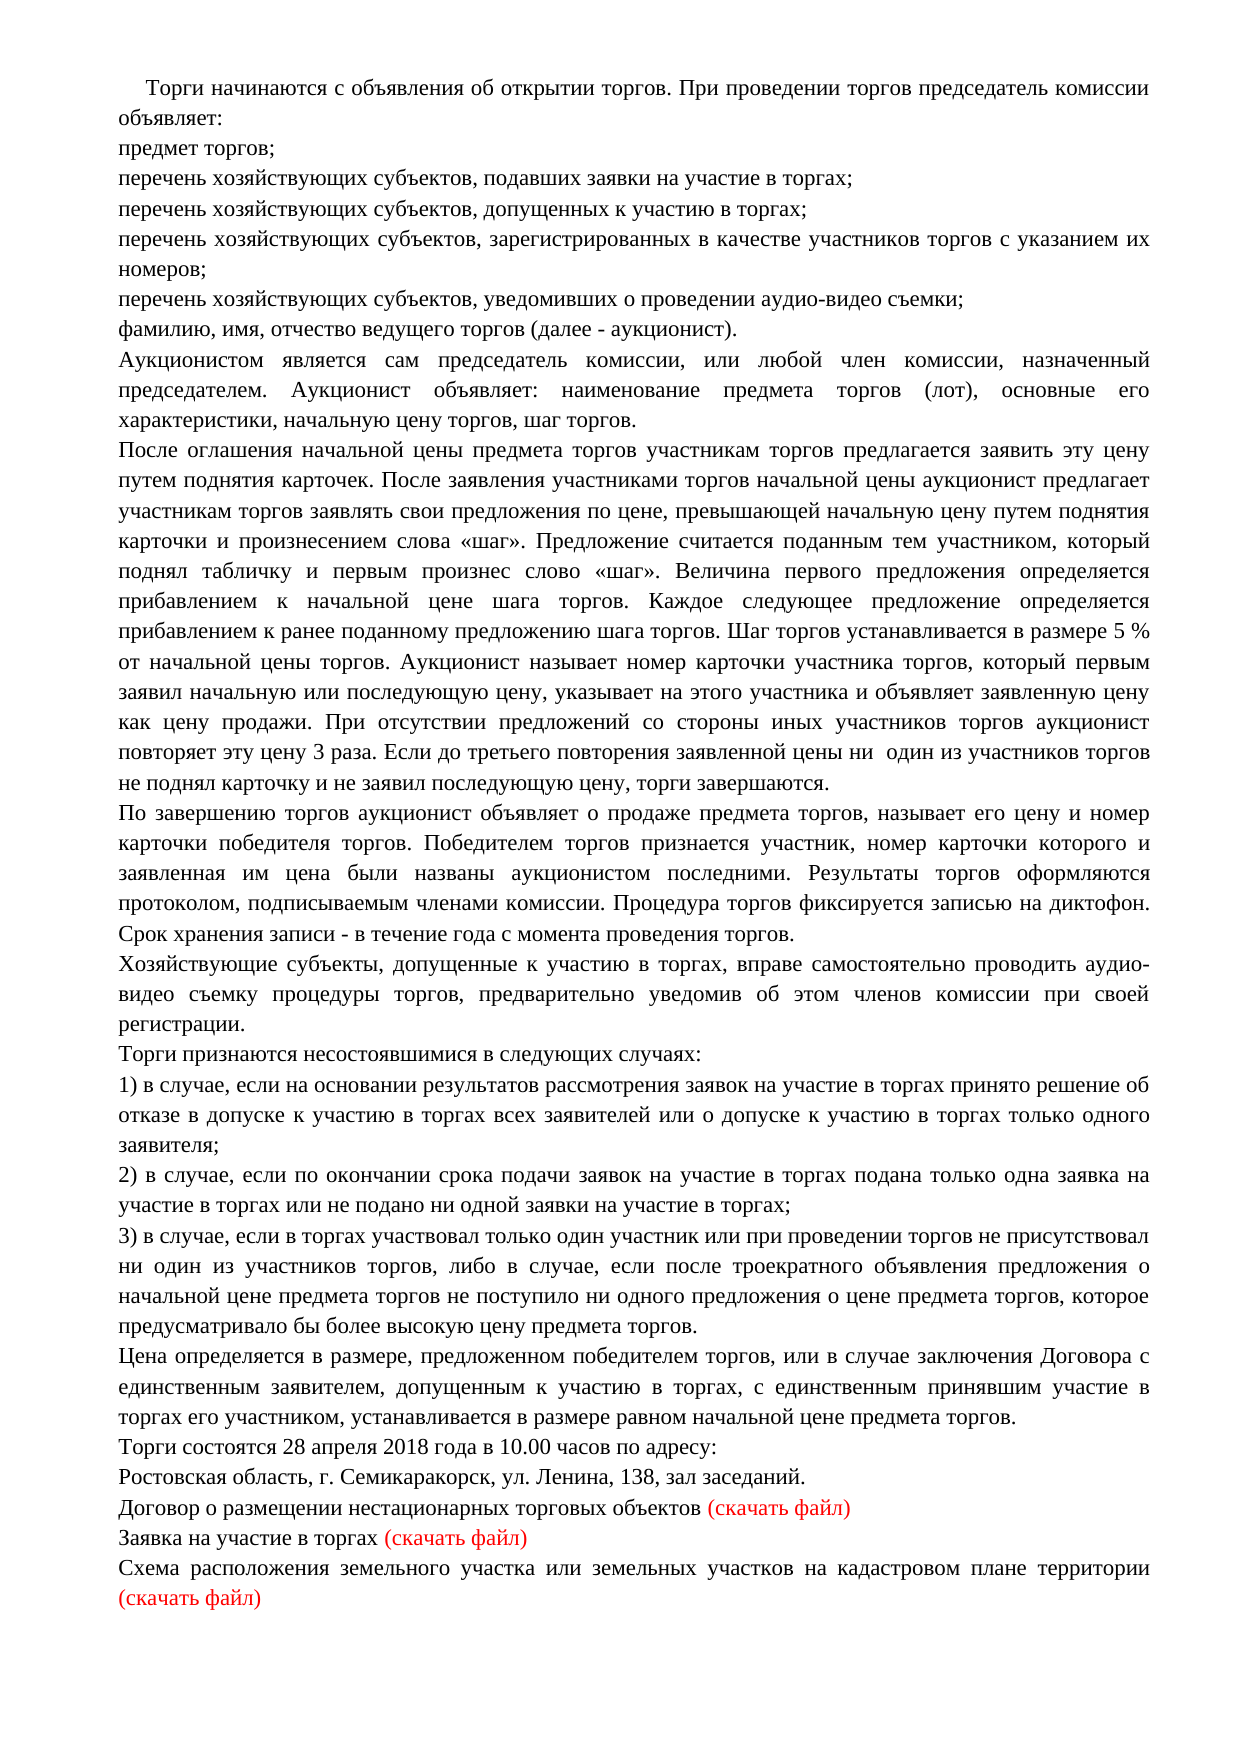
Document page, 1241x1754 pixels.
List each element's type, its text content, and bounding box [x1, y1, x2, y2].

text Схема расположения земельного участка или земельных участков на кадастровом плане территории (скачать файл) [118, 1554, 1152, 1611]
text Цена определяется в размере, предложенном победителем торгов, или в случае заключения Договора с единственным заявителем, допущенным к участию в торгах, с единственным принявшим участие в торгах его участником, устанавливается в размере равном начальной цене предмета торгов. [118, 1343, 1152, 1429]
text Торги признаются несостоявшимися в следующих случаях: [118, 1041, 1152, 1067]
text Договор о размещении нестационарных торговых объектов (скачать файл) [118, 1494, 1152, 1520]
text После оглашения начальной цены предмета торгов участникам торгов предлагается заявить эту цену путем поднятия карточек. После заявления участниками торгов начальной цены аукционист предлагает участникам торгов заявлять свои предложения по цене, превышающей начальную цену путем поднятия карточки и произнесением слова «шаг». Предложение считается поданным тем участником, который поднял табличку и первым произнес слово «шаг». Величина первого предложения определяется прибавлением к начальной цене шага торгов. Каждое следующее предложение определяется прибавлением к ранее поданному предложению шага торгов. Шаг торгов устанавливается в размере 5 % от начальной цены торгов. Аукционист называет номер карточки участника торгов, который первым заявил начальную или последующую цену, указывает на этого участника и объявляет заявленную цену как цену продажи. При отсутствии предложений со стороны иных участников торгов аукционист повторяет эту цену 3 раза. Если до третьего повторения заявленной цены ни один из участников торгов не поднял карточку и не заявил последующую цену, торги завершаются. [118, 436, 1152, 795]
text Аукционистом является сам председатель комиссии, или любой член комиссии, назначенный председателем. Аукционист объявляет: наименование предмета торгов (лот), основные его характеристики, начальную цену торгов, шаг торгов. [118, 346, 1152, 432]
text 3) в случае, если в торгах участвовал только один участник или при проведении торгов не присутствовал ни один из участников торгов, либо в случае, если после троекратного объявления предложения о начальной цене предмета торгов не поступило ни одного предложения о цене предмета торгов, которое предусматривало бы более высокую цену предмета торгов. [118, 1222, 1152, 1339]
text Ростовская область, г. Семикаракорск, ул. Ленина, 138, зал заседаний. [118, 1463, 1152, 1490]
text Торги начинаются с объявления об открытии торгов. При проведении торгов председатель комиссии объявляет: [118, 74, 1152, 130]
text По завершению торгов аукционист объявляет о продаже предмета торгов, называет его цену и номер карточки победителя торгов. Победителем торгов признается участник, номер карточки которого и заявленная им цена были названы аукционистом последними. Результаты торгов оформляются протоколом, подписываемым членами комиссии. Процедура торгов фиксируется записью на диктофон. Срок хранения записи - в течение года с момента проведения торгов. [118, 799, 1152, 946]
text перечень хозяйствующих субъектов, подавших заявки на участие в торгах; [118, 164, 1152, 191]
text 2) в случае, если по окончании срока подачи заявок на участие в торгах подана только одна заявка на участие в торгах или не подано ни одной заявки на участие в торгах; [118, 1161, 1152, 1218]
text перечень хозяйствующих субъектов, зарегистрированных в качестве участников торгов с указанием их номеров; [118, 225, 1152, 281]
text Хозяйствующие субъекты, допущенные к участию в торгах, вправе самостоятельно проводить аудио-видео съемку процедуры торгов, предварительно уведомив об этом членов комиссии при своей регистрации. [118, 950, 1152, 1037]
text предмет торгов; [118, 134, 1152, 161]
text фамилию, имя, отчество ведущего торгов (далее - аукционист). [118, 316, 1152, 342]
text 1) в случае, если на основании результатов рассмотрения заявок на участие в торгах принято решение об отказе в допуске к участию в торгах всех заявителей или о допуске к участию в торгах только одного заявителя; [118, 1071, 1152, 1157]
text Заявка на участие в торгах (скачать файл) [118, 1524, 1152, 1550]
text перечень хозяйствующих субъектов, допущенных к участию в торгах; [118, 195, 1152, 221]
text Торги состоятся 28 апреля 2018 года в 10.00 часов по адресу: [118, 1433, 1152, 1459]
text перечень хозяйствующих субъектов, уведомивших о проведении аудио-видео съемки; [118, 285, 1152, 312]
